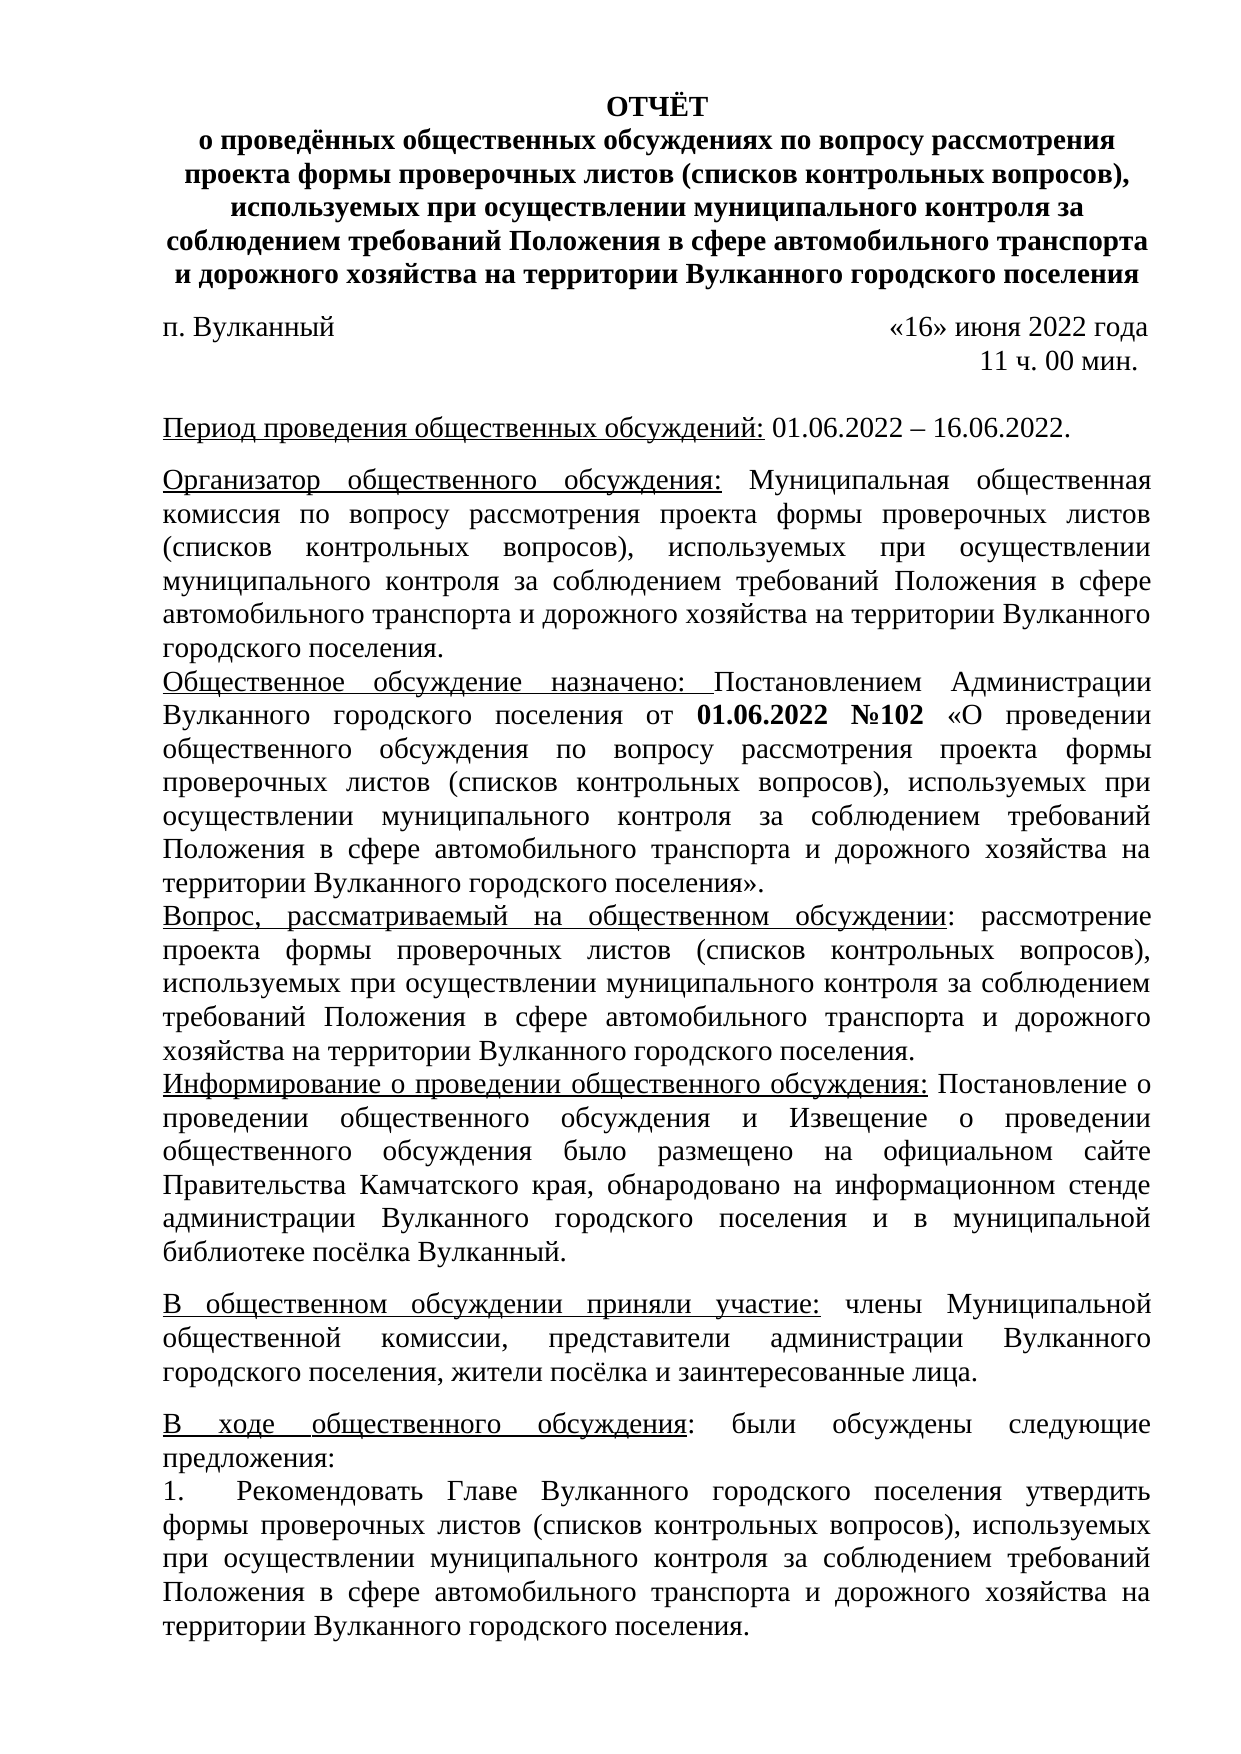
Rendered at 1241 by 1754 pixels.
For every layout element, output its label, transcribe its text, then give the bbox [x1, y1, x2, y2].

text 11 ч. 00 мин. [162, 343, 1152, 376]
text В общественном обсуждении приняли участие: члены Муниципальной общественной комиссии, представители администрации Вулканного городского поселения, жители посёлка и заинтересованные лица. [162, 1287, 1152, 1387]
text Вопрос, рассматриваемый на общественном обсуждении: рассмотрение проекта формы проверочных листов (списков контрольных вопросов), используемых при осуществлении муниципального контроля за соблюдением требований Положения в сфере автомобильного транспорта и дорожного хозяйства на территории Вулканного городского поселения. [162, 898, 1152, 1066]
text Организатор общественного обсуждения: Муниципальная общественная комиссия по вопросу рассмотрения проекта формы проверочных листов (списков контрольных вопросов), используемых при осуществлении муниципального контроля за соблюдением требований Положения в сфере автомобильного транспорта и дорожного хозяйства на территории Вулканного городского поселения. [162, 462, 1152, 664]
text п. Вулканный «16» июня 2022 года [162, 309, 1152, 343]
text Общественное обсуждение назначено: Постановлением Администрации Вулканного городского поселения от 01.06.2022 №102 «О проведении общественного обсуждения по вопросу рассмотрения проекта формы проверочных листов (списков контрольных вопросов), используемых при осуществлении муниципального контроля за соблюдением требований Положения в сфере автомобильного транспорта и дорожного хозяйства на территории Вулканного городского поселения». [162, 664, 1152, 898]
text Информирование о проведении общественного обсуждения: Постановление о проведении общественного обсуждения и Извещение о проведении общественного обсуждения было размещено на официальном сайте Правительства Камчатского края, обнародовано на информационном стенде администрации Вулканного городского поселения и в муниципальной библиотеке посёлка Вулканный. [162, 1066, 1152, 1267]
text В ходе общественного обсуждения: были обсуждены следующие предложения: [162, 1406, 1152, 1473]
text Период проведения общественных обсуждений: 01.06.2022 – 16.06.2022. [162, 410, 1152, 443]
text о проведённых общественных обсуждениях по вопросу рассмотрения проекта формы проверочных листов (списков контрольных вопросов), используемых при осуществлении муниципального контроля за соблюдением требований Положения в сфере автомобильного транспорта и дорожного хозяйства на территории Вулканного городского поселения [162, 122, 1152, 290]
text ОТЧЁТ [162, 89, 1152, 122]
text 1. Рекомендовать Главе Вулканного городского поселения утвердить формы проверочных листов (списков контрольных вопросов), используемых при осуществлении муниципального контроля за соблюдением требований Положения в сфере автомобильного транспорта и дорожного хозяйства на территории Вулканного городского поселения. [162, 1473, 1152, 1641]
